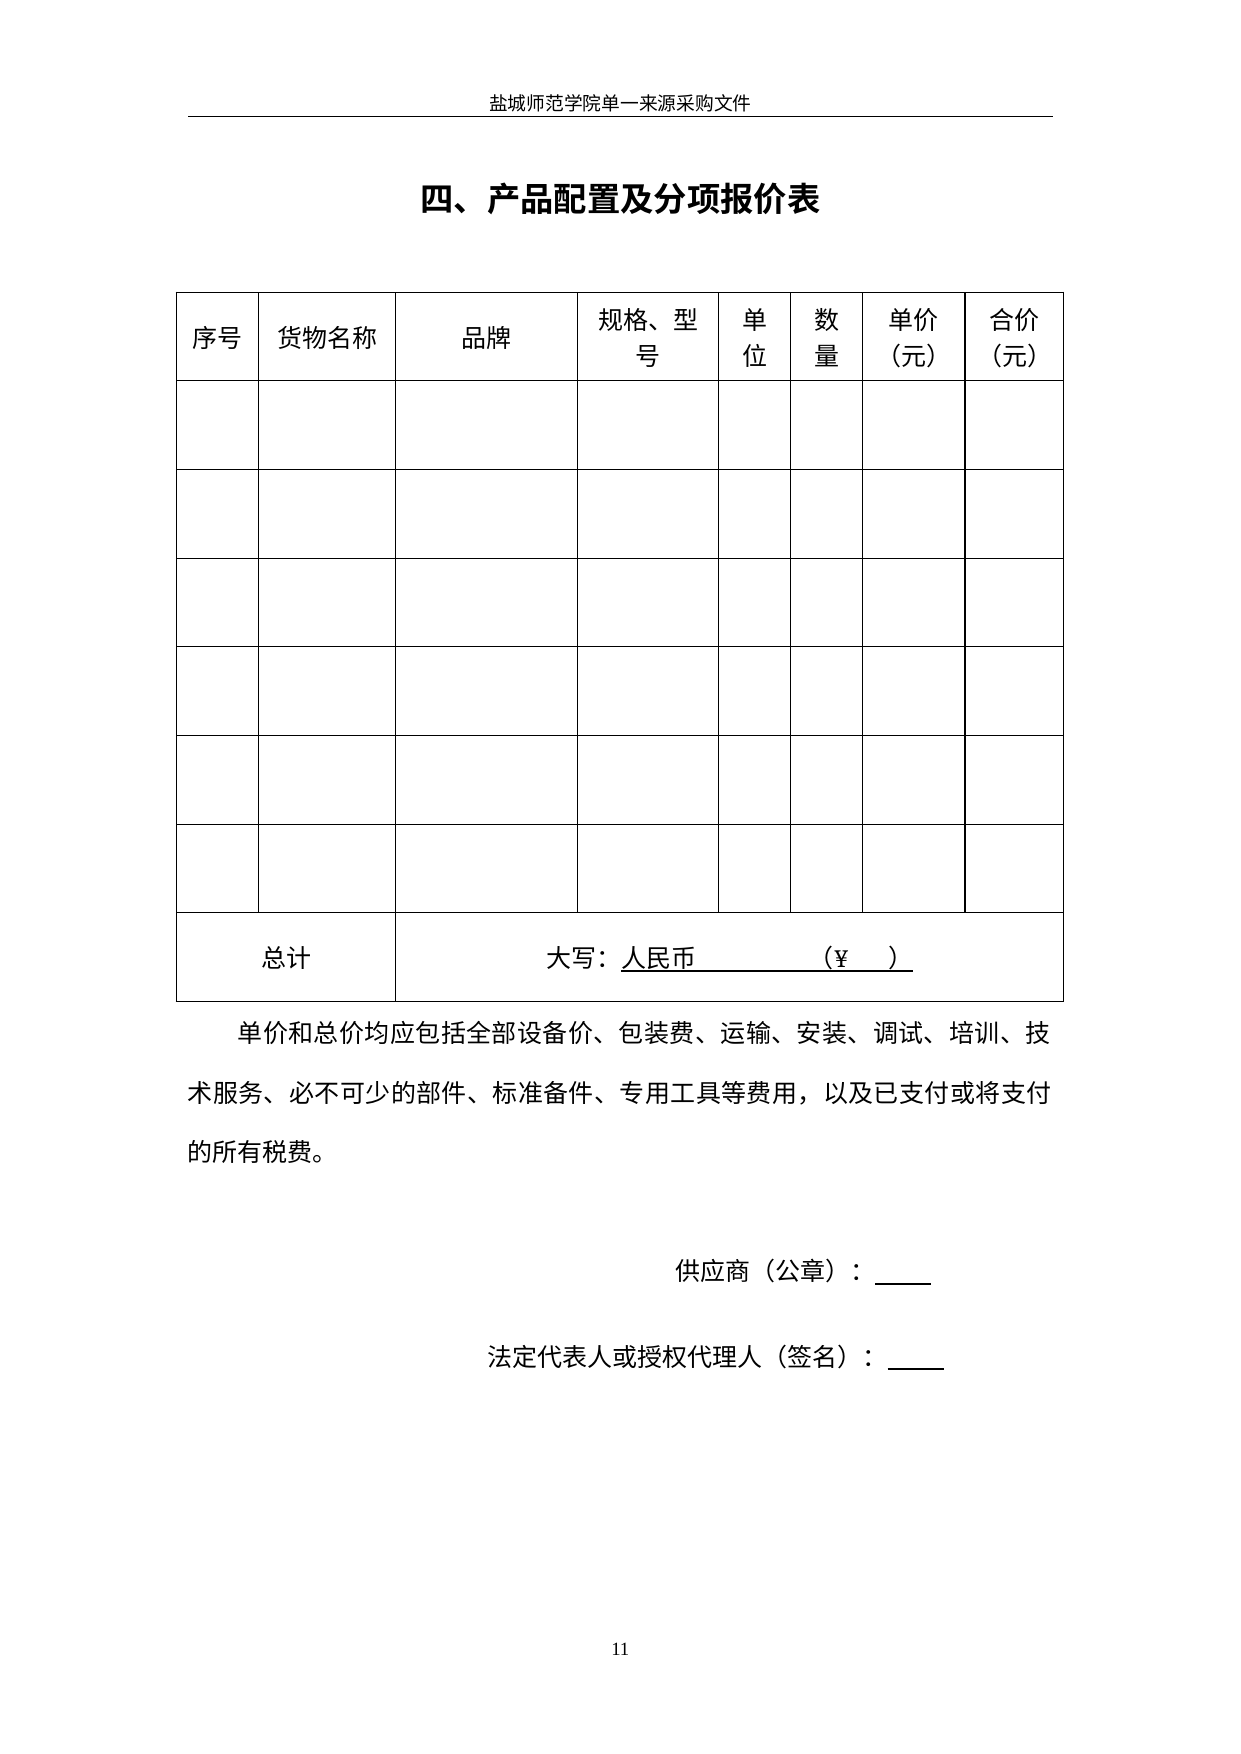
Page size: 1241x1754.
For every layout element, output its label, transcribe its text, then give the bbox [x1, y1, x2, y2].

table_header 数量 [791, 293, 862, 380]
table_cell [177, 825, 258, 912]
table_cell [177, 470, 258, 557]
table_header 单位 [719, 293, 790, 380]
table_cell [791, 470, 862, 557]
table_cell [719, 470, 790, 557]
table_cell [578, 647, 718, 735]
text 法定代表人或授权代理人（签名）： [187, 1300, 1053, 1383]
table_cell [177, 736, 258, 823]
text 单价和总价均应包括全部设备价、包装费、运输、安装、调试、培训、技术服务、必不可少的部件、标准备件、专用工具等费用，以及已支付或将支付的所有税费。 [187, 1002, 1053, 1181]
table_cell [966, 470, 1063, 557]
text 四、产品配置及分项报价表 [187, 167, 1053, 227]
table_cell [396, 381, 577, 469]
table_cell [719, 647, 790, 735]
table_cell [578, 736, 718, 823]
table_cell [177, 559, 258, 646]
table_cell [259, 647, 395, 735]
table_cell [177, 381, 258, 469]
table_cell [863, 825, 964, 912]
table_cell [863, 647, 964, 735]
table_header 单价（元） [863, 293, 964, 380]
table_cell [396, 559, 577, 646]
table_cell [791, 381, 862, 469]
table_cell 总计 [177, 913, 395, 1001]
table_cell [863, 736, 964, 823]
table_cell [966, 647, 1063, 735]
table_cell [259, 381, 395, 469]
table_cell [863, 559, 964, 646]
table_cell [259, 736, 395, 823]
table_cell [396, 647, 577, 735]
table_cell [578, 381, 718, 469]
table_cell [719, 825, 790, 912]
table_header 品牌 [396, 293, 577, 380]
table_cell [719, 381, 790, 469]
table_cell [396, 825, 577, 912]
table_header 规格、型号 [578, 293, 718, 380]
table_cell [259, 470, 395, 557]
table_cell [578, 559, 718, 646]
table_cell [719, 736, 790, 823]
table_cell [578, 825, 718, 912]
table_cell [863, 470, 964, 557]
table_cell [719, 559, 790, 646]
table_cell [259, 825, 395, 912]
text 供应商（公章）： [187, 1240, 1053, 1300]
table_header 货物名称 [259, 293, 395, 380]
table_header 序号 [177, 293, 258, 380]
table_cell [177, 647, 258, 735]
table_cell [966, 381, 1063, 469]
table_cell [791, 559, 862, 646]
table_cell [396, 470, 577, 557]
table_cell [396, 736, 577, 823]
table_cell [259, 559, 395, 646]
table_cell 大写：人民币 （¥ ） [396, 913, 1063, 1001]
table_header 合价（元） [966, 293, 1063, 380]
table_cell [966, 736, 1063, 823]
table_cell [966, 559, 1063, 646]
table_cell [966, 825, 1063, 912]
table_cell [791, 736, 862, 823]
table_cell [791, 647, 862, 735]
table_cell [578, 470, 718, 557]
table_cell [863, 381, 964, 469]
table_cell [791, 825, 862, 912]
